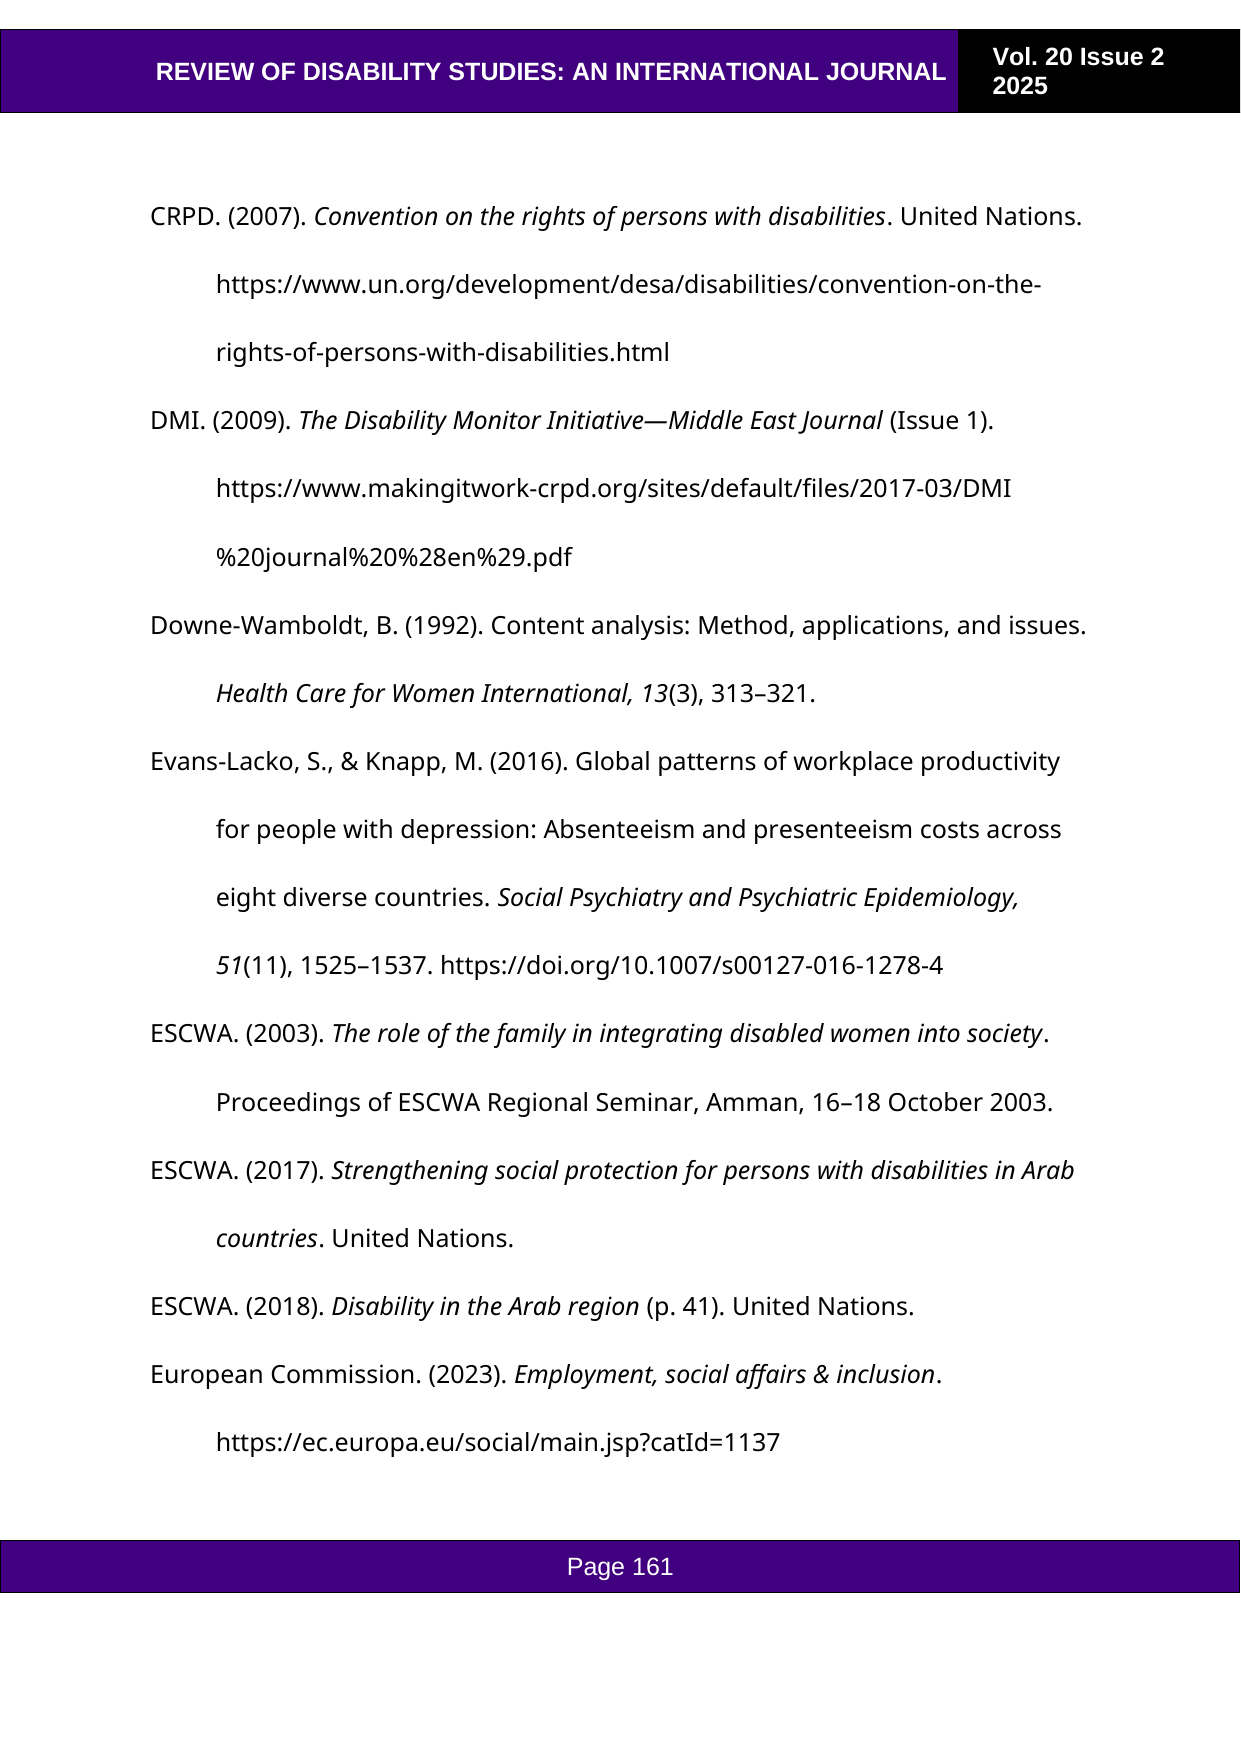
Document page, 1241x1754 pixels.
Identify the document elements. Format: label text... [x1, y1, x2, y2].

text Evans-Lacko, S., & Knapp, M. (2016). Global patterns of workplace productivity for people with depression: Absenteeism and presenteeism costs across eight diverse countries. Social Psychiatry and Psychiatric Epidemiology, 51(11), 1525–1537. https://doi.org/10.1007/s00127-016-1278-4 [150, 744, 1090, 982]
text European Commission. (2023). Employment, social affairs & inclusion. https://ec.europa.eu/social/main.jsp?catId=1137 [150, 1357, 1090, 1459]
text ESCWA. (2018). Disability in the Arab region (p. 41). United Nations. [150, 1289, 1090, 1323]
text CRPD. (2007). Convention on the rights of persons with disabilities. United Nations. https://www.un.org/development/desa/disabilities/convention-on-the-rights-of-persons-with-disabilities.html [150, 199, 1090, 369]
text ESCWA. (2003). The role of the family in integrating disabled women into society. Proceedings of ESCWA Regional Seminar, Amman, 16–18 October 2003. [150, 1016, 1090, 1118]
text Downe-Wamboldt, B. (1992). Content analysis: Method, applications, and issues. Health Care for Women International, 13(3), 313–321. [150, 607, 1090, 709]
text DMI. (2009). The Disability Monitor Initiative—Middle East Journal (Issue 1). https://www.makingitwork-crpd.org/sites/default/files/2017-03/DMI%20journal%20%28en%29.pdf [150, 403, 1090, 573]
text ESCWA. (2017). Strengthening social protection for persons with disabilities in Arab countries. United Nations. [150, 1152, 1090, 1254]
